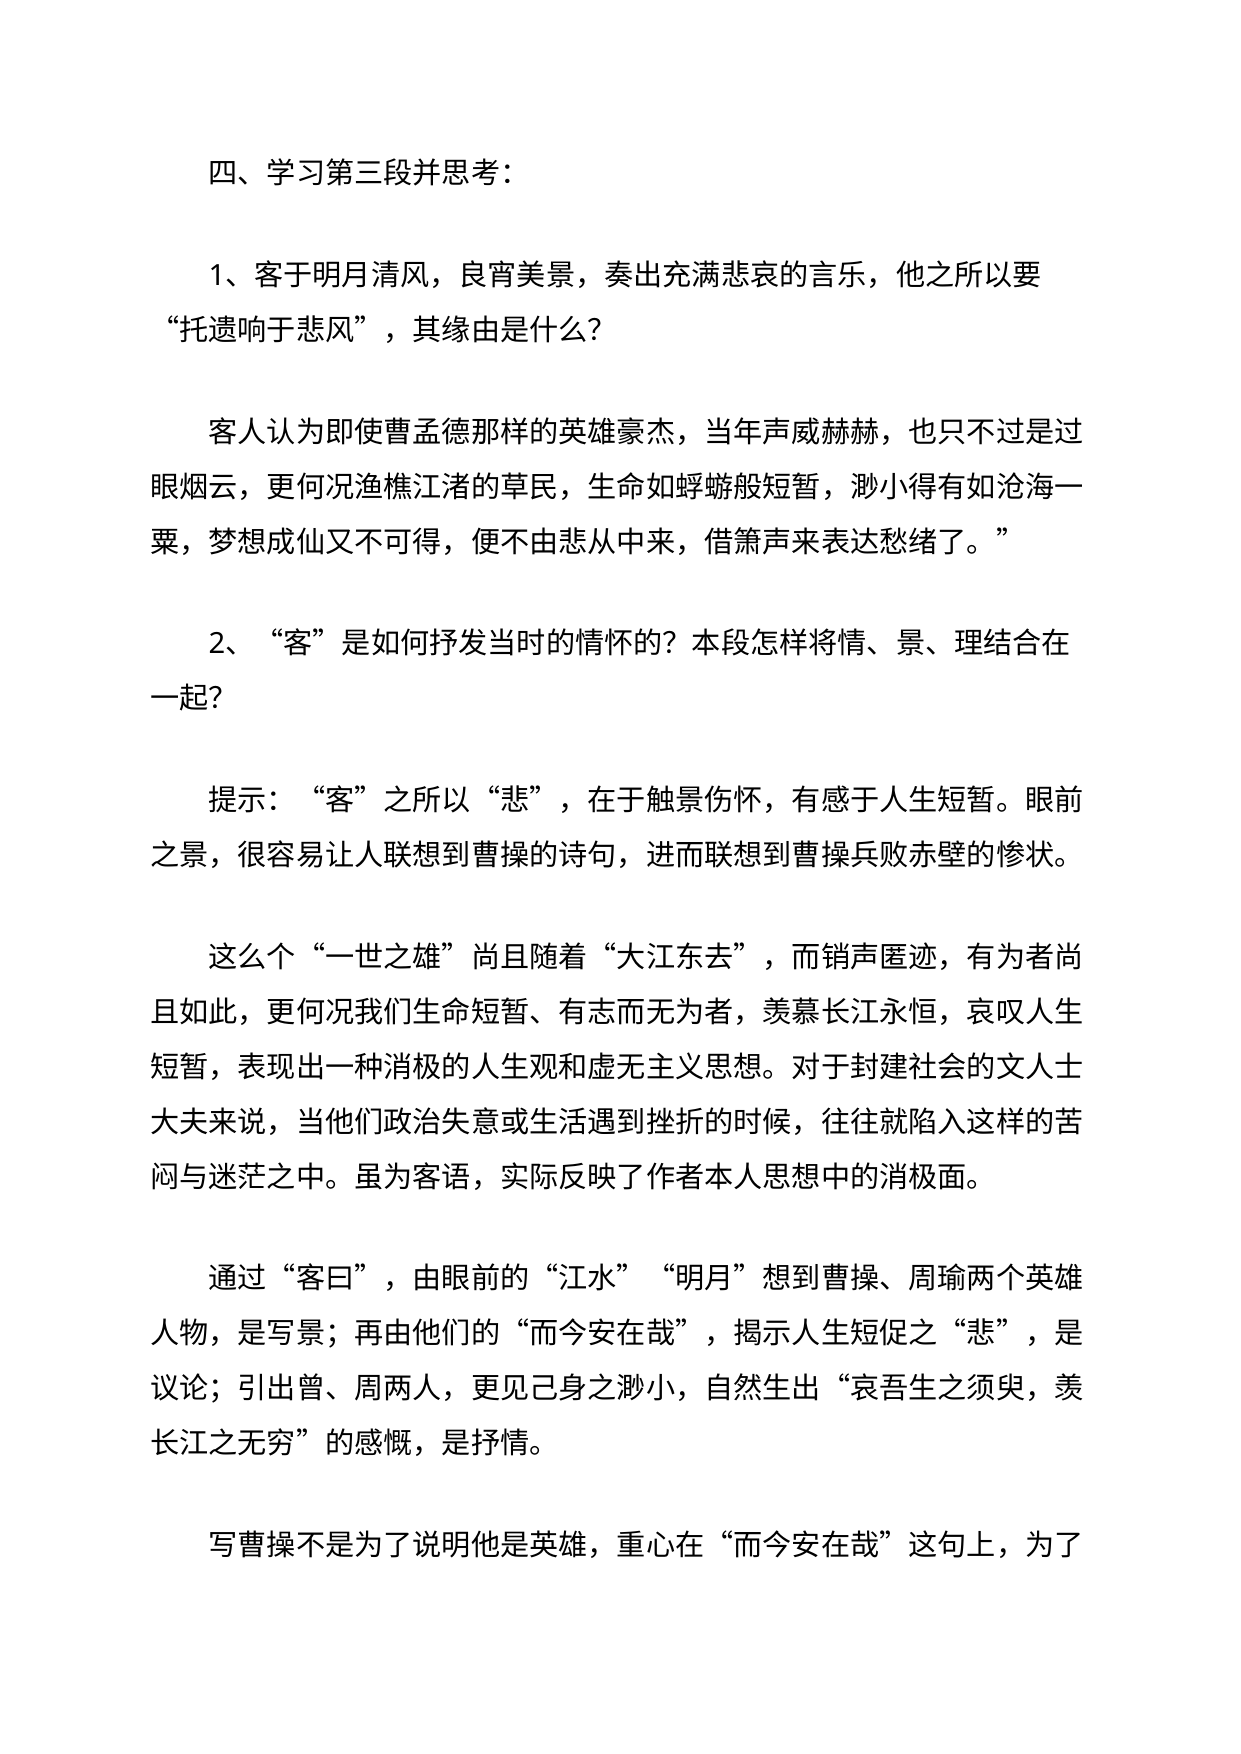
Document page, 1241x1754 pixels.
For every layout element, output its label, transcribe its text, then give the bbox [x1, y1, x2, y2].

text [150, 1521, 1090, 1564]
text 通过“客曰”，由眼前的“江水”“明月”想到曹操、周瑜两个英雄人物，是写景；再由他们的“而今安在哉”，揭示人生短促之“悲”，是议论；引出曾、周两人，更见己身之渺小，自然生出“哀吾生之须臾，羡长江之无穷”的感慨，是抒情。 [150, 1255, 1090, 1462]
text 四、学习第三段并思考： [150, 150, 1090, 192]
text 这么个“一世之雄”尚且随着“大江东去”，而销声匿迹，有为者尚且如此，更何况我们生命短暂、有志而无为者，羡慕长江永恒，哀叹人生短暂，表现出一种消极的人生观和虚无主义思想。对于封建社会的文人士大夫来说，当他们政治失意或生活遇到挫折的时候，往往就陷入这样的苦闷与迷茫之中。虽为客语，实际反映了作者本人思想中的消极面。 [150, 933, 1090, 1195]
text 2、“客”是如何抒发当时的情怀的？本段怎样将情、景、理结合在一起？ [150, 620, 1090, 717]
text 提示：“客”之所以“悲”，在于触景伤怀，有感于人生短暂。眼前之景，很容易让人联想到曹操的诗句，进而联想到曹操兵败赤壁的惨状。 [150, 777, 1090, 874]
text 1、客于明月清风，良宵美景，奏出充满悲哀的言乐，他之所以要“托遗响于悲风”，其缘由是什么？ [150, 252, 1090, 349]
text 客人认为即使曹孟德那样的英雄豪杰，当年声威赫赫，也只不过是过眼烟云，更何况渔樵江渚的草民，生命如蜉蝣般短暂，渺小得有如沧海一粟，梦想成仙又不可得，便不由悲从中来，借箫声来表达愁绪了。” [150, 408, 1090, 561]
